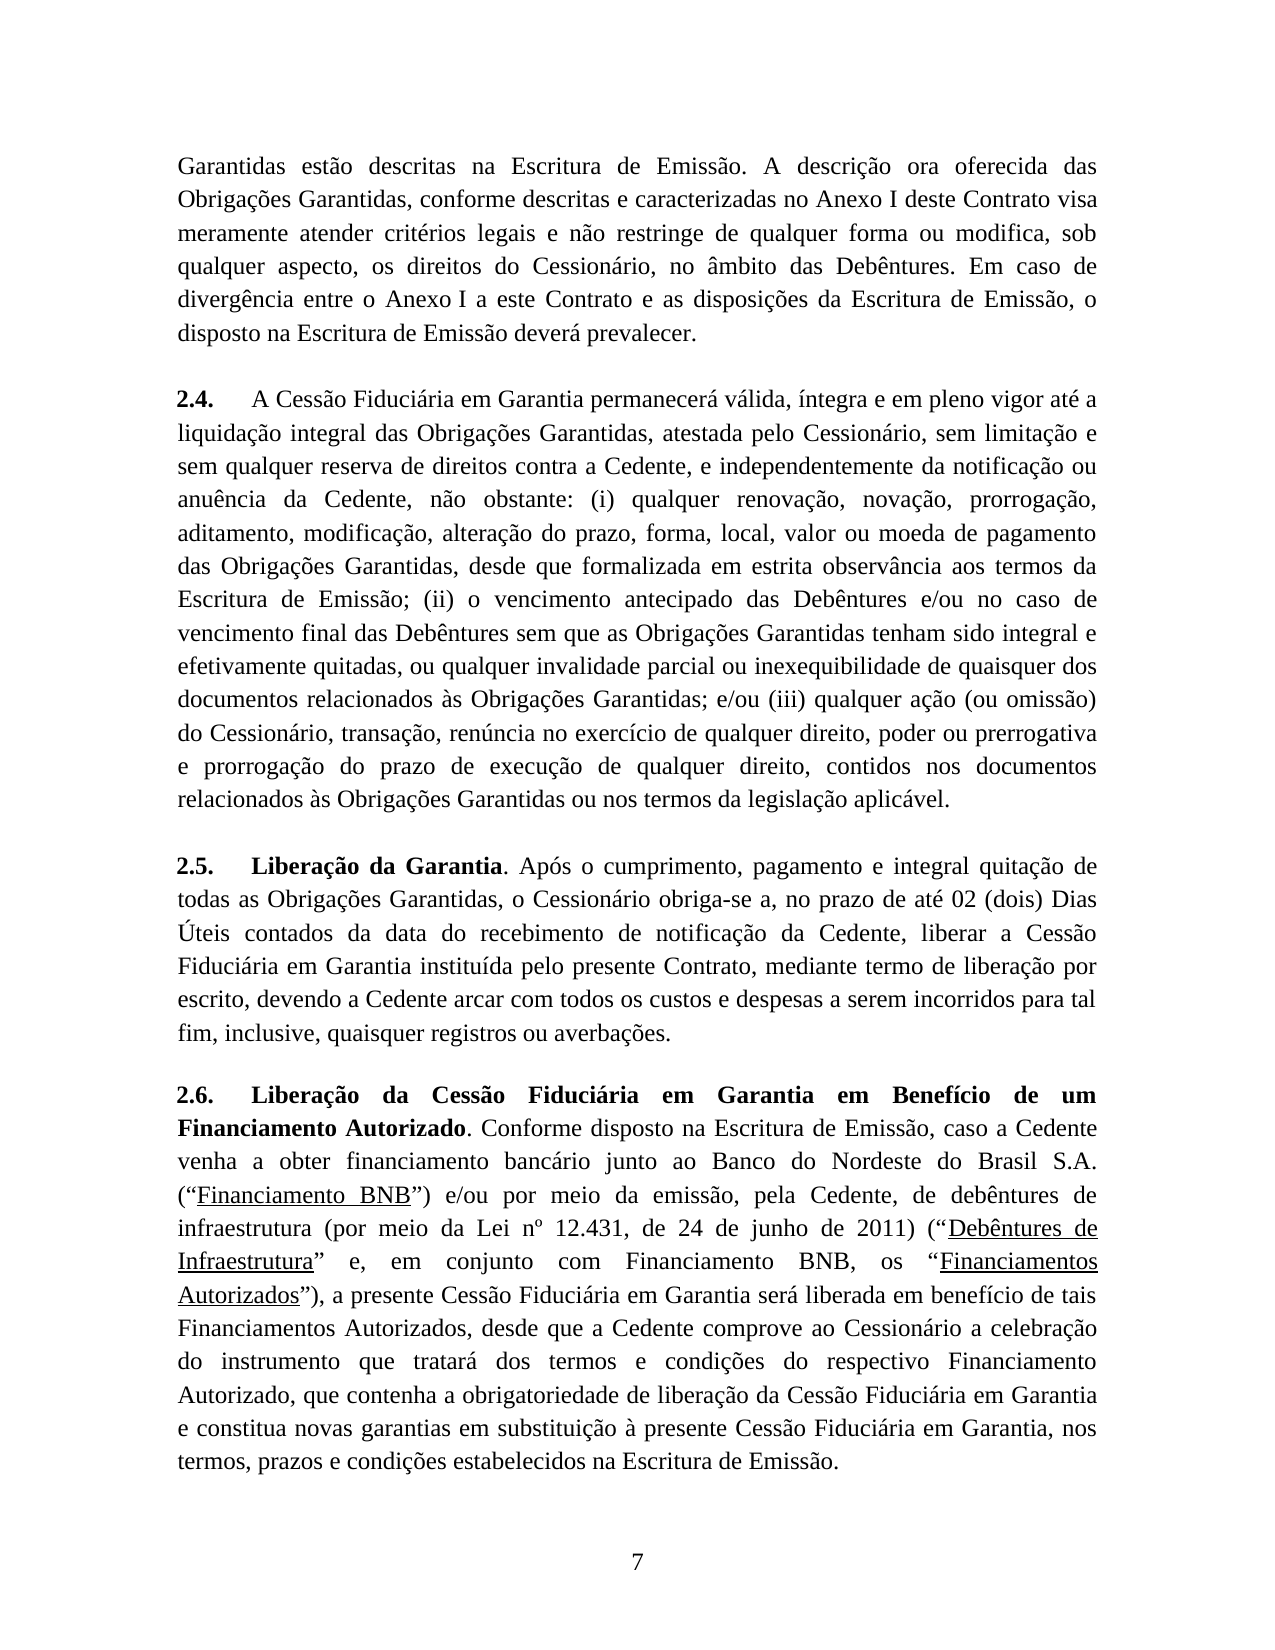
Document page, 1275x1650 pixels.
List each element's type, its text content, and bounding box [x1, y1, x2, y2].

list Liberação da Garantia. Após o cumprimento, pagamento e integral quitação de todas as Obrigações Garantidas, o Cessionário obriga-se a, no prazo de até 02 (dois) Dias Úteis contados da data do recebimento de notificação da Cedente, liberar a Cessão Fiduciária em Garantia instituída pelo presente Contrato, mediante termo de liberação por escrito, devendo a Cedente arcar com todos os custos e despesas a serem incorridos para tal fim, inclusive, quaisquer registros ou averbações. [176, 848, 1098, 1048]
list A Cessão Fiduciária em Garantia permanecerá válida, íntegra e em pleno vigor até a liquidação integral das Obrigações Garantidas, atestada pelo Cessionário, sem limitação e sem qualquer reserva de direitos contra a Cedente, e independentemente da notificação ou anuência da Cedente, não obstante: (i) qualquer renovação, novação, prorrogação, aditamento, modificação, alteração do prazo, forma, local, valor ou moeda de pagamento das Obrigações Garantidas, desde que formalizada em estrita observância aos termos da Escritura de Emissão; (ii) o vencimento antecipado das Debêntures e/ou no caso de vencimento final das Debêntures sem que as Obrigações Garantidas tenham sido integral e efetivamente quitadas, ou qualquer invalidade parcial ou inexequibilidade de quaisquer dos documentos relacionados às Obrigações Garantidas; e/ou (iii) qualquer ação (ou omissão) do Cessionário, transação, renúncia no exercício de qualquer direito, poder ou prerrogativa e prorrogação do prazo de execução de qualquer direito, contidos nos documentos relacionados às Obrigações Garantidas ou nos termos da legislação aplicável. [176, 381, 1098, 814]
list Liberação da Cessão Fiduciária em Garantia em Benefício de um Financiamento Autorizado. Conforme disposto na Escritura de Emissão, caso a Cedente venha a obter financiamento bancário junto ao Banco do Nordeste do Brasil S.A. (“Financiamento BNB”) e/ou por meio da emissão, pela Cedente, de debêntures de infraestrutura (por meio da Lei nº 12.431, de 24 de junho de 2011) (“Debêntures de Infraestrutura” e, em conjunto com Financiamento BNB, os “Financiamentos Autorizados”), a presente Cessão Fiduciária em Garantia será liberada em benefício de tais Financiamentos Autorizados, desde que a Cedente comprove ao Cessionário a celebração do instrumento que tratará dos termos e condições do respectivo Financiamento Autorizado, que contenha a obrigatoriedade de liberação da Cessão Fiduciária em Garantia e constitua novas garantias em substituição à presente Cessão Fiduciária em Garantia, nos termos, prazos e condições estabelecidos na Escritura de Emissão. [176, 1076, 1098, 1476]
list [176, 148, 1098, 348]
